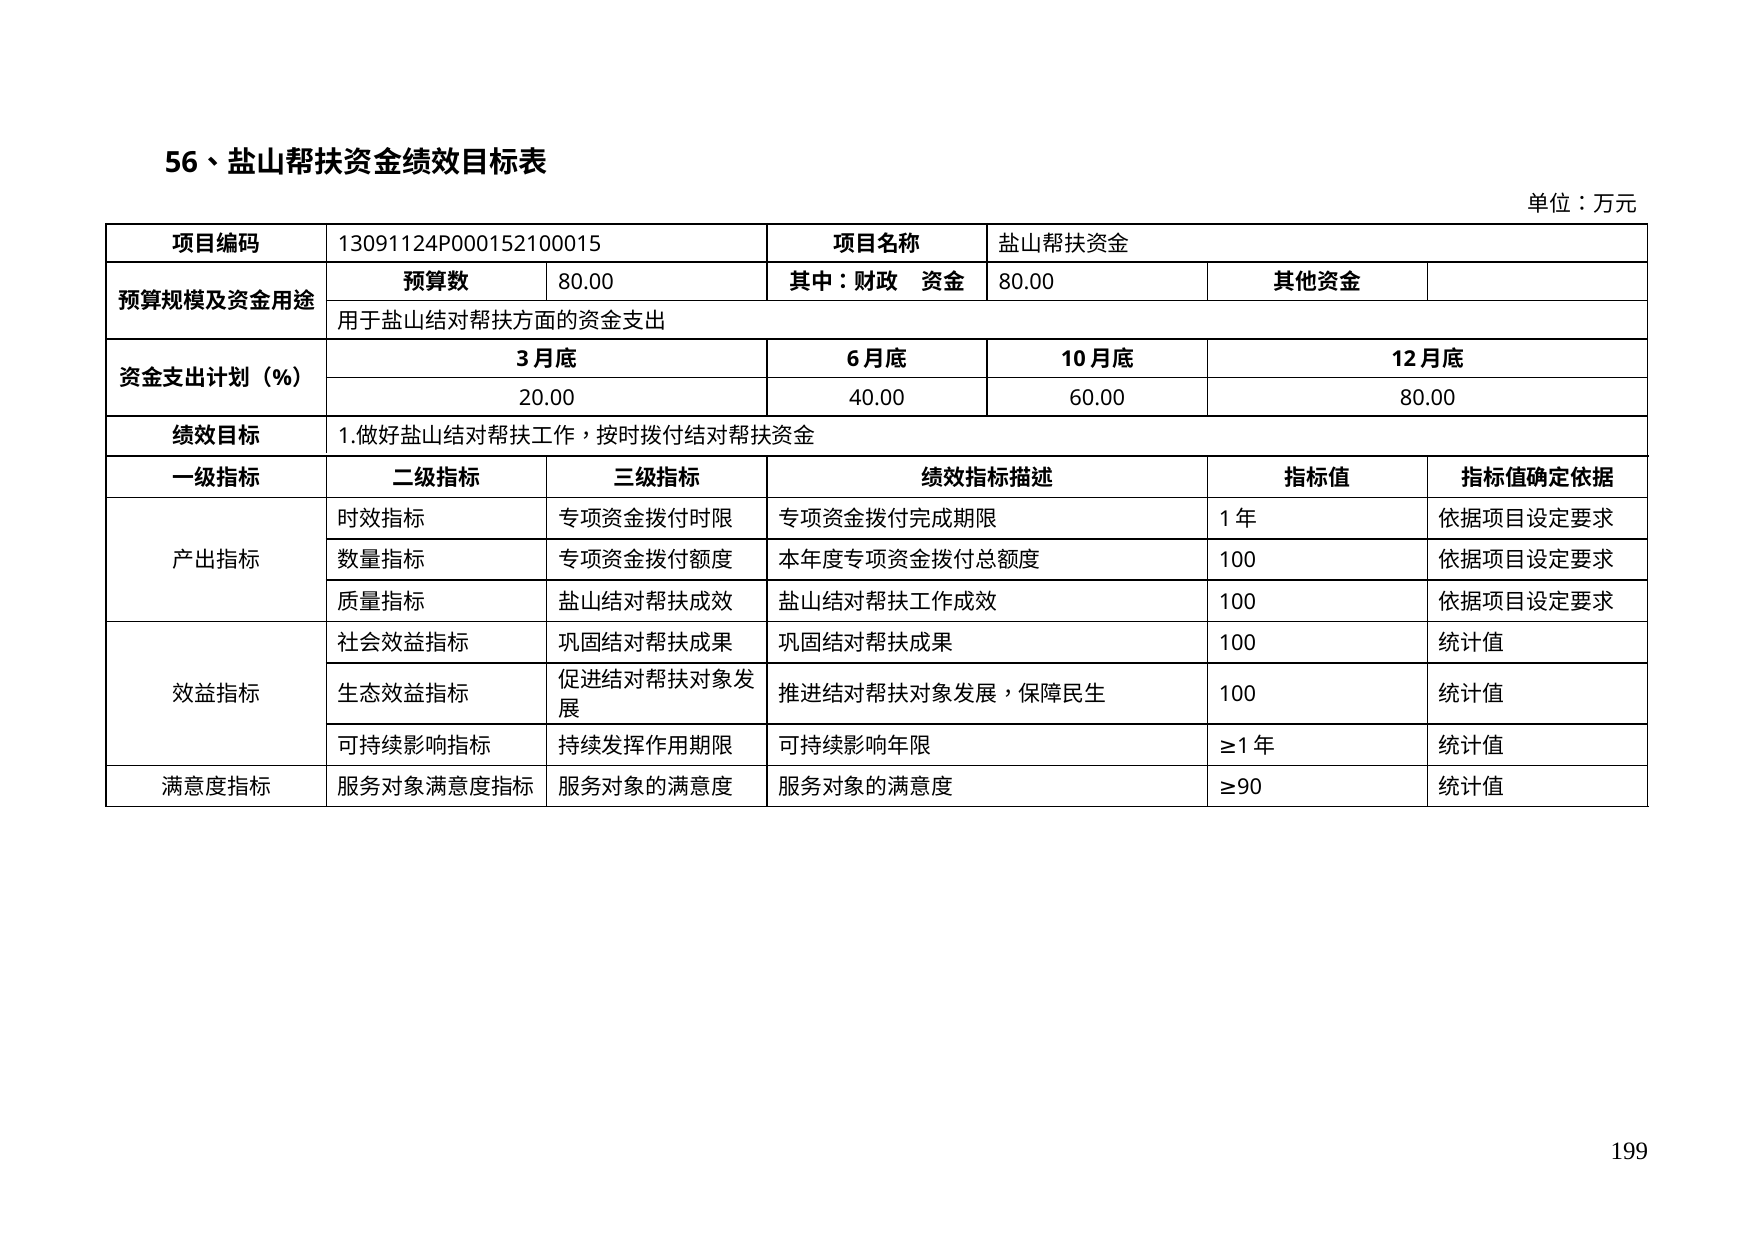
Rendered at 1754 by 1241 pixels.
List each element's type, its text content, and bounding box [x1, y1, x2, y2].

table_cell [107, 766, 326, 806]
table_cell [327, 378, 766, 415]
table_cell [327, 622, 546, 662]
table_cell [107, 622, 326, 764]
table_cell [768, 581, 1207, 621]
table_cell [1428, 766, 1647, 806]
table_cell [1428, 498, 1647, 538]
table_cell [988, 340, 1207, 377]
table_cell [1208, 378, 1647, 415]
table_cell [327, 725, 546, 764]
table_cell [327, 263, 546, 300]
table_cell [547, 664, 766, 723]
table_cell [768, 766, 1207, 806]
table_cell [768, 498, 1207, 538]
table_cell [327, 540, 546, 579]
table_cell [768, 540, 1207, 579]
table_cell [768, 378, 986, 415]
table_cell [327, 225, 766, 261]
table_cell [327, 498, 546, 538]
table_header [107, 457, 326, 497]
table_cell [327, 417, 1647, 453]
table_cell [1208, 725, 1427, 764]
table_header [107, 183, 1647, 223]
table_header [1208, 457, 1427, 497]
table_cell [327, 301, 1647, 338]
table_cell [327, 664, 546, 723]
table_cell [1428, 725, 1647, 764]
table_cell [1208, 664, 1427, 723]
text 56、盐山帮扶资金绩效目标表 [106, 142, 1648, 181]
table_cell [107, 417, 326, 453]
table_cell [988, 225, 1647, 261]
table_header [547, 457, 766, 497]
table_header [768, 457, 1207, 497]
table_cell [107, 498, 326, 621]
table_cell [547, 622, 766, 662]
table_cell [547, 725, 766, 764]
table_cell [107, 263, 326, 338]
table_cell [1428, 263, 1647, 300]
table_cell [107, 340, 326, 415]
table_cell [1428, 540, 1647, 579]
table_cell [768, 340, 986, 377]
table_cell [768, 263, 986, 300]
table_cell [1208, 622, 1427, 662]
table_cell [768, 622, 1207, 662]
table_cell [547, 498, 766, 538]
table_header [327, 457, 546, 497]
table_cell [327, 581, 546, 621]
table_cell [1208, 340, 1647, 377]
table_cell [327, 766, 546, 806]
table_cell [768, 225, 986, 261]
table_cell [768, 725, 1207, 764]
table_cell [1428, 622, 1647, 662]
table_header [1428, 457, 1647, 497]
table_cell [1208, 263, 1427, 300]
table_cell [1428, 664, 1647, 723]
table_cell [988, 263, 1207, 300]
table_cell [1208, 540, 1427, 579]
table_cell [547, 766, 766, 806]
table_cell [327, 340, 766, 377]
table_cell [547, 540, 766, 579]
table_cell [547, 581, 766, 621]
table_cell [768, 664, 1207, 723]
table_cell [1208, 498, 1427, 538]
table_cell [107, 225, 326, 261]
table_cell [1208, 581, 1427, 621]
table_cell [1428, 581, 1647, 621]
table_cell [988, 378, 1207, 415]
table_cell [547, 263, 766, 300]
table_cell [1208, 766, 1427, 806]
